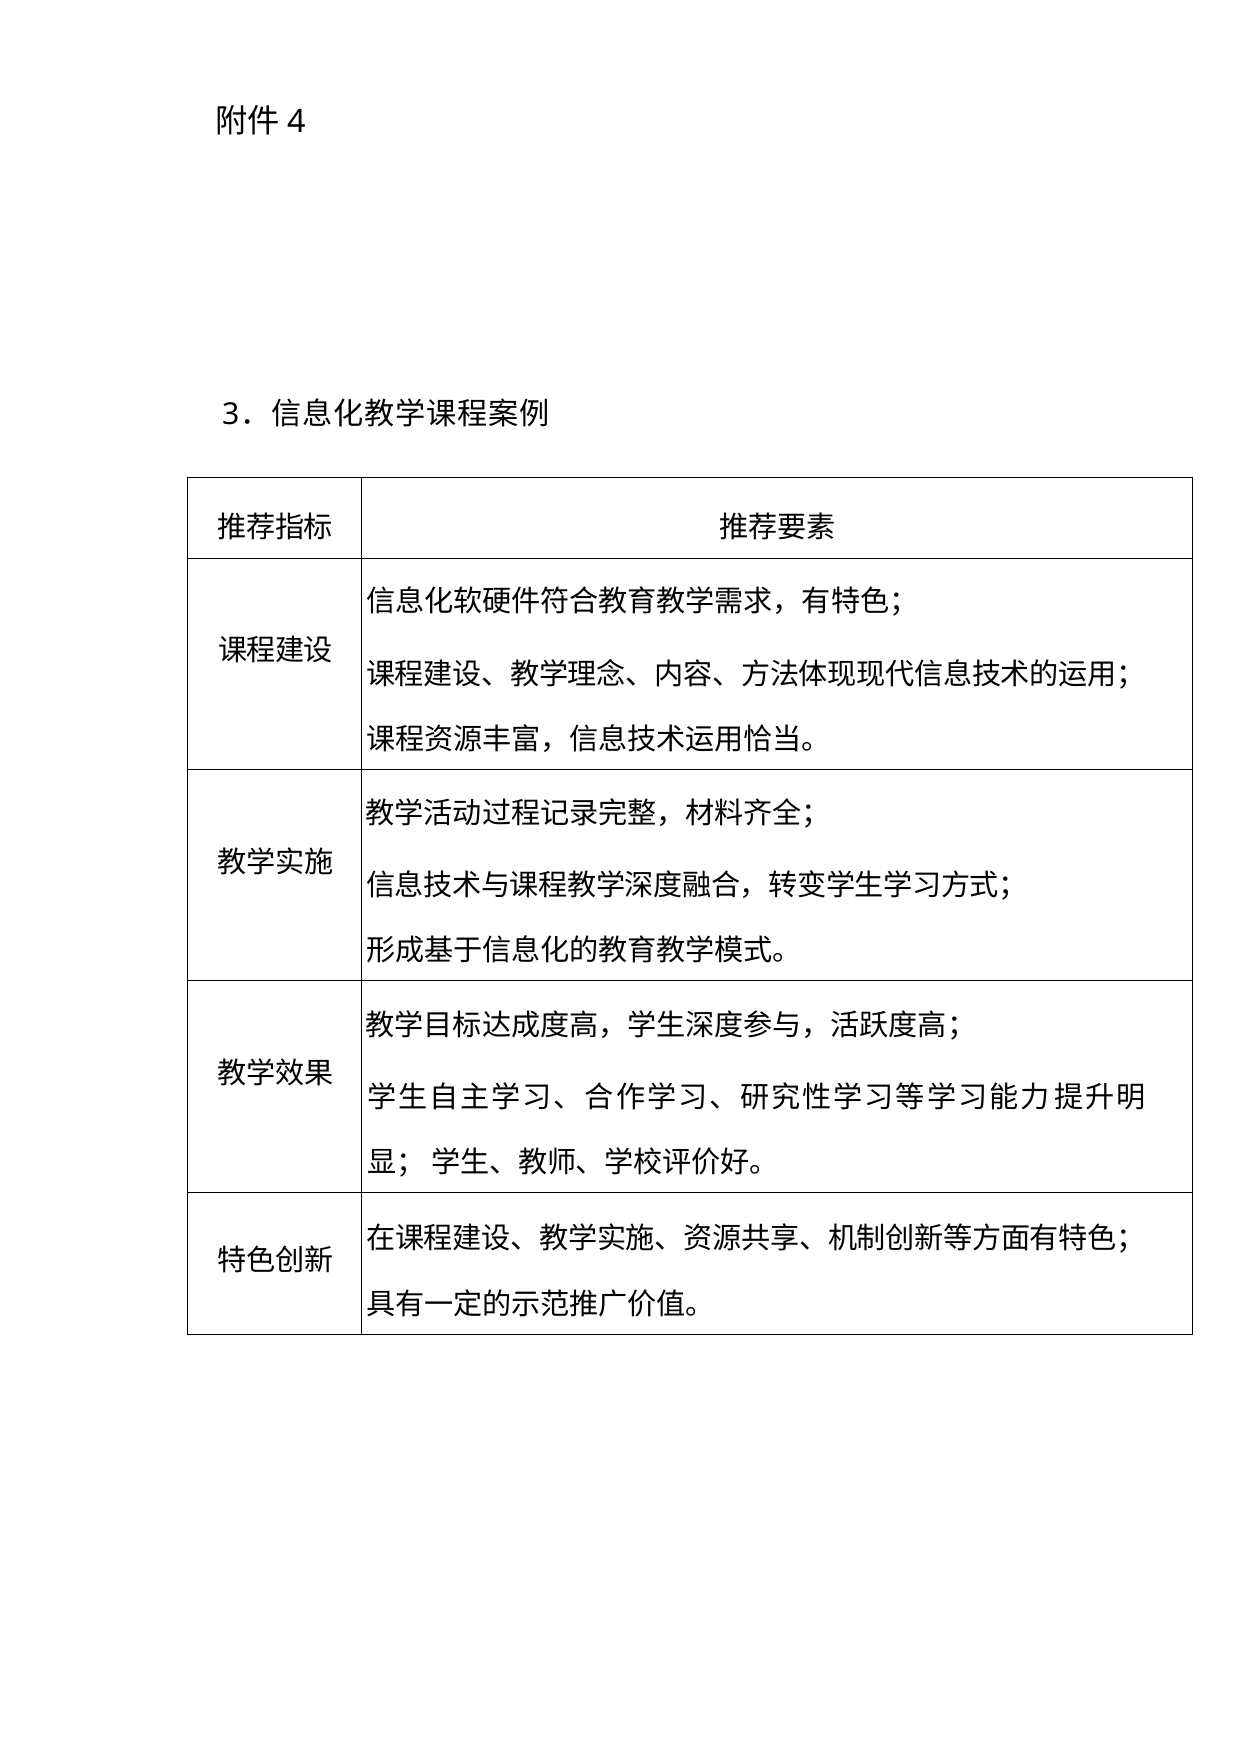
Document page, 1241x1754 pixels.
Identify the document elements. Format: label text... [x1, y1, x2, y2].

table_cell 教学活动过程记录完整，材料齐全； 信息技术与课程教学深度融合，转变学生学习方式； 形成基于信息化的教育教学模式。 [362, 770, 1192, 980]
table_cell 教学实施 [188, 770, 361, 980]
text 3．信息化教学课程案例 [222, 379, 1053, 444]
table_cell 特色创新 [188, 1193, 361, 1334]
table_cell 信息化软硬件符合教育教学需求，有特色； 课程建设、教学理念、内容、方法体现现代信息技术的运用； 课程资源丰富，信息技术运用恰当。 [362, 559, 1192, 769]
table_cell 教学效果 [188, 981, 361, 1192]
table_header 推荐要素 [362, 478, 1192, 557]
table_cell 在课程建设、教学实施、资源共享、机制创新等方面有特色； 具有一定的示范推广价值。 [362, 1193, 1192, 1334]
table_cell 教学目标达成度高，学生深度参与，活跃度高； 学生自主学习、合作学习、研究性学习等学习能力提升明显； 学生、教师、学校评价好。 [362, 981, 1192, 1192]
table_cell 课程建设 [188, 559, 361, 769]
table_header 推荐指标 [188, 478, 361, 557]
